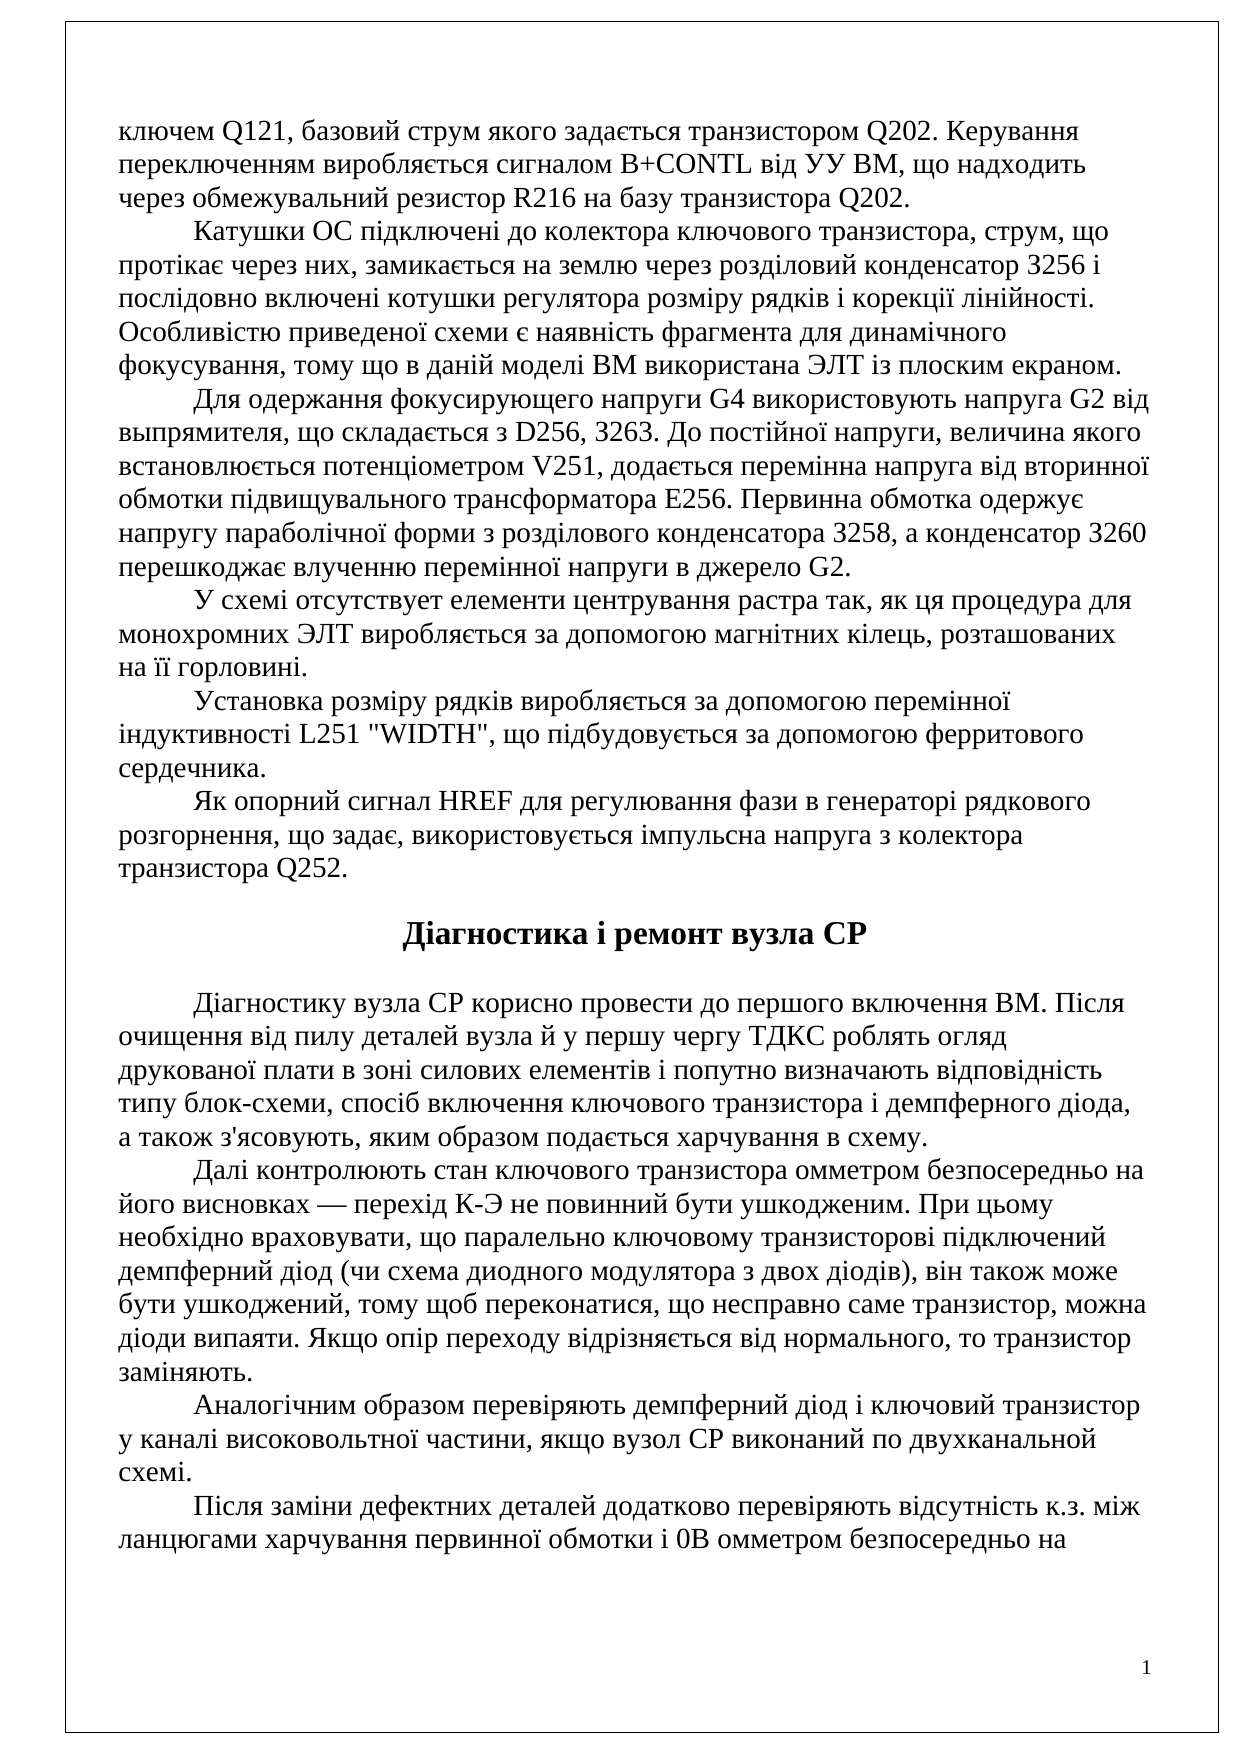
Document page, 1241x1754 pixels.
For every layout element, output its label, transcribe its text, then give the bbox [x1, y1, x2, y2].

subtitle Діагностика і ремонт вузла СР [118, 913, 1152, 951]
text Діагностику вузла СР корисно провести до першого включення ВМ. Після очищення від пилу деталей вузла й у першу чергу ТДКС роблять огляд друкованої плати в зоні силових елементів і попутно визначають відповідність типу блок-схеми, спосіб включення ключового транзистора і демпферного діода, а також з'ясовують, яким образом подається харчування в схему. [118, 985, 1152, 1152]
text Після заміни дефектних деталей додатково перевіряють відсутність к.з. між ланцюгами харчування первинної обмотки і 0В омметром безпосередньо на [118, 1488, 1152, 1555]
text Аналогічним образом перевіряють демпферний діод і ключовий транзистор у каналі високовольтної частини, якщо вузол СР виконаний по двухканальной схемі. [118, 1387, 1152, 1488]
text Далі контролюють стан ключового транзистора омметром безпосередньо на його висновках — перехід К-Э не повинний бути ушкодженим. При цьому необхідно враховувати, що паралельно ключовому транзисторові підключений демпферний діод (чи схема диодного модулятора з двох діодів), він також може бути ушкоджений, тому щоб переконатися, що несправно саме транзистор, можна діоди випаяти. Якщо опір переходу відрізняється від нормального, то транзистор заміняють. [118, 1152, 1152, 1387]
text Особливістю приведеної схеми є наявність фрагмента для динамічного фокусування, тому що в даній моделі ВМ використана ЭЛТ із плоским екраном. [118, 314, 1152, 381]
text ключем Q121, базовий струм якого задається транзистором Q202. Керування переключенням виробляється сигналом B+CONTL від УУ ВМ, що надходить через обмежувальний резистор R216 на базу транзистора Q202. [118, 113, 1152, 213]
text Як опорний сигнал HREF для регулювання фази в генераторі рядкового розгорнення, що задає, використовується імпульсна напруга з колектора транзистора Q252. [118, 783, 1152, 884]
text Для одержання фокусирующего напруги G4 використовують напруга G2 від выпрямителя, що складається з D256, З263. До постійної напруги, величина якого встановлюється потенціометром V251, додається перемінна напруга від вторинної обмотки підвищувального трансформатора Е256. Первинна обмотка одержує напругу параболічної форми з розділового конденсатора З258, а конденсатор З260 перешкоджає влученню перемінної напруги в джерело G2. [118, 381, 1152, 582]
text У схемі отсутствует елементи центрування растра так, як ця процедура для монохромних ЭЛТ виробляється за допомогою магнітних кілець, розташованих на її горловині. [118, 582, 1152, 683]
text Установка розміру рядків виробляється за допомогою перемінної індуктивності L251 "WIDTH", що підбудовується за допомогою ферритового сердечника. [118, 683, 1152, 783]
text Катушки ОС підключені до колектора ключового транзистора, струм, що протікає через них, замикається на землю через розділовий конденсатор З256 і послідовно включені котушки регулятора розміру рядків і корекції лінійності. [118, 213, 1152, 314]
